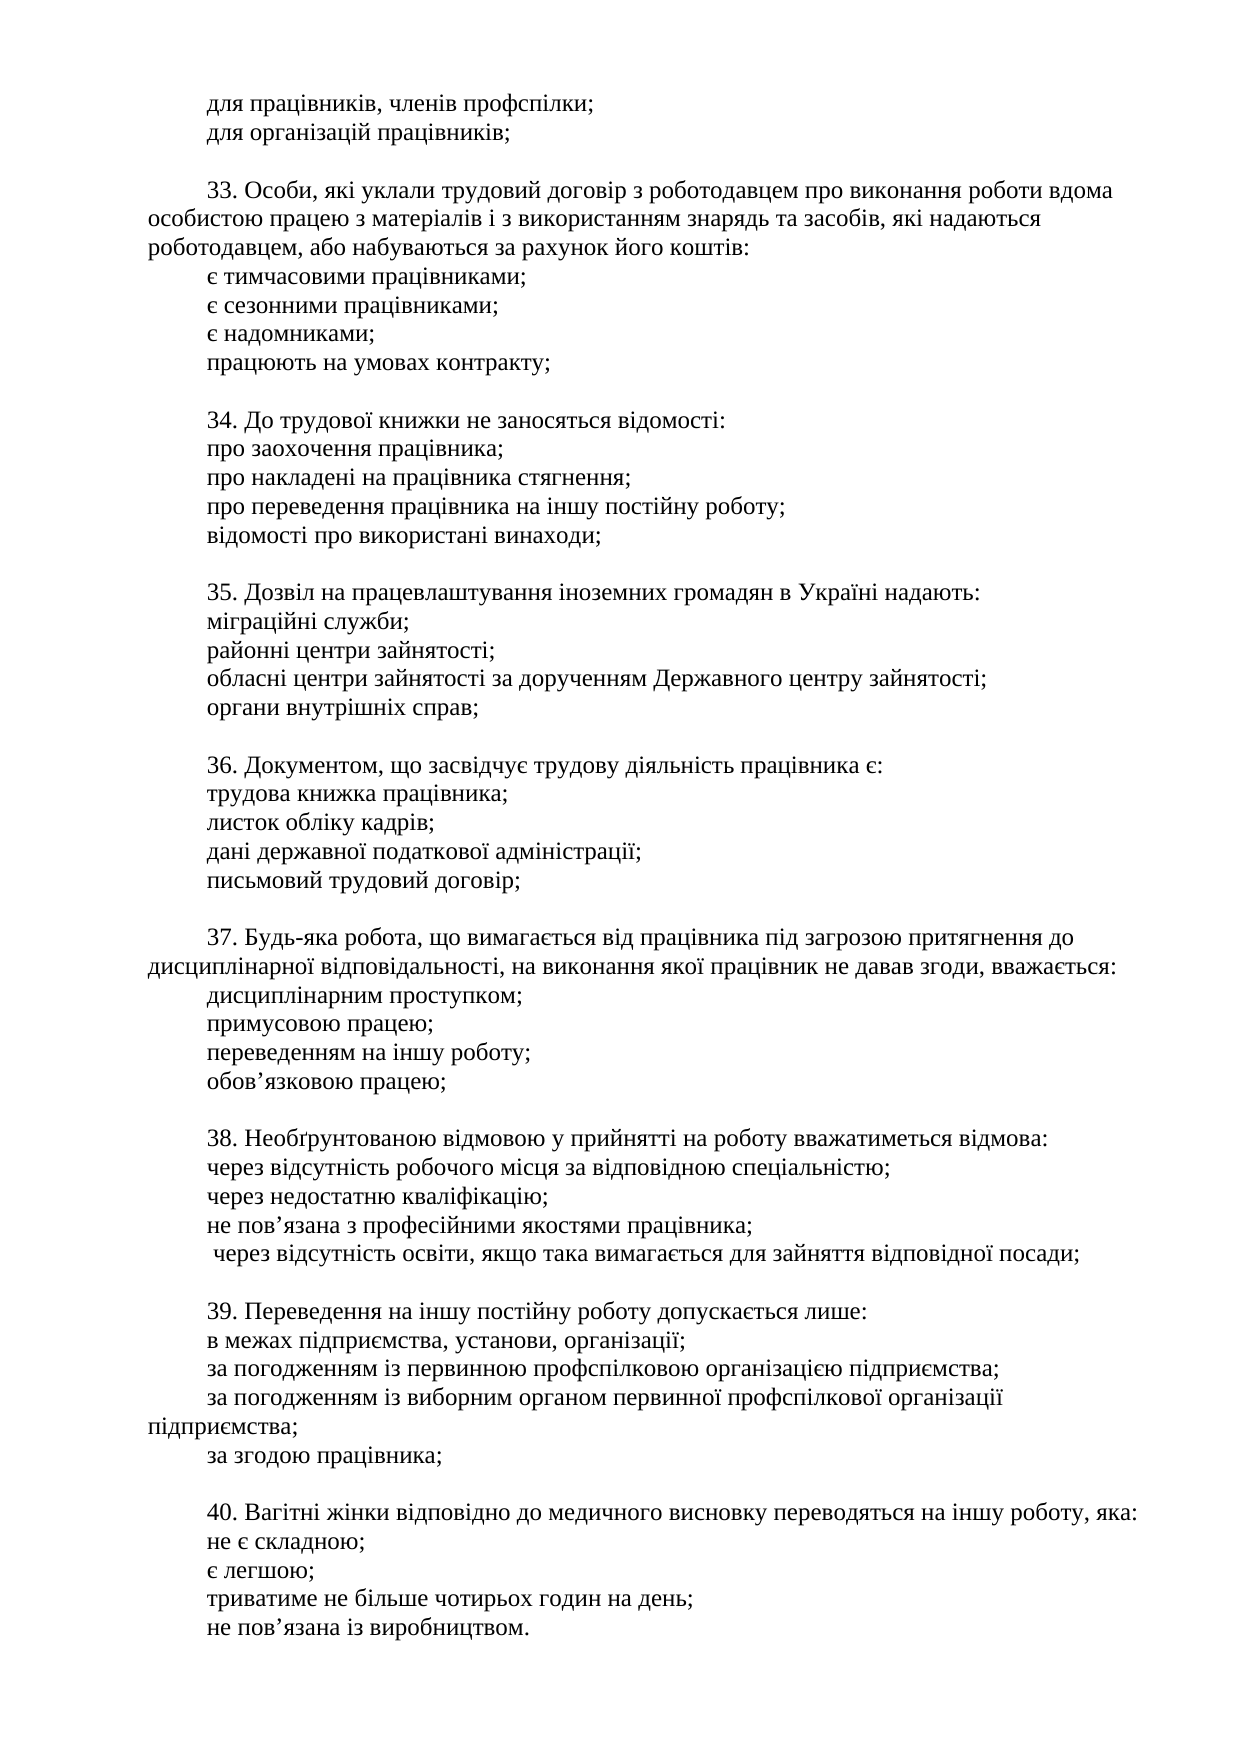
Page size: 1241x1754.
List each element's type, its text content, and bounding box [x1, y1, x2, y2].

text для працівників, членів профспілки; [148, 88, 1152, 117]
text через відсутність освіти, якщо така вимагається для зайняття відповідної посади; [148, 1238, 1152, 1267]
text за погодженням із виборним органом первинної профспілкової організації підприємства; [148, 1382, 1152, 1440]
text 34. До трудової книжки не заносяться відомості: [148, 405, 1152, 433]
text листок обліку кадрів; [148, 807, 1152, 836]
text працюють на умовах контракту; [148, 347, 1152, 376]
text обов’язковою працею; [148, 1066, 1152, 1095]
text для організацій працівників; [148, 117, 1152, 146]
text в межах підприємства, установи, організації; [148, 1325, 1152, 1353]
text трудова книжка працівника; [148, 778, 1152, 807]
text дані державної податкової адміністрації; [148, 836, 1152, 865]
text районні центри зайнятості; [148, 635, 1152, 663]
text не є складною; [148, 1526, 1152, 1555]
text є тимчасовими працівниками; [148, 261, 1152, 290]
text відомості про використані винаходи; [148, 520, 1152, 548]
text 36. Документом, що засвідчує трудову діяльність працівника є: [148, 750, 1152, 778]
text міграційні служби; [148, 606, 1152, 635]
text через відсутність робочого місця за відповідною спеціальністю; [148, 1152, 1152, 1181]
text не пов’язана з професійними якостями працівника; [148, 1210, 1152, 1238]
text є надомниками; [148, 318, 1152, 347]
text 37. Будь-яка робота, що вимагається від працівника під загрозою притягнення до дисциплінарної відповідальності, на виконання якої працівник не давав згоди, вважається: [148, 922, 1152, 980]
text є сезонними працівниками; [148, 290, 1152, 318]
text триватиме не більше чотирьох годин на день; [148, 1583, 1152, 1612]
text 35. Дозвіл на працевлаштування іноземних громадян в Україні надають: [148, 577, 1152, 606]
text органи внутрішніх справ; [148, 692, 1152, 721]
text за погодженням із первинною профспілковою організацією підприємства; [148, 1353, 1152, 1382]
text обласні центри зайнятості за дорученням Державного центру зайнятості; [148, 663, 1152, 692]
text примусовою працею; [148, 1008, 1152, 1037]
text про переведення працівника на іншу постійну роботу; [148, 491, 1152, 520]
text через недостатню кваліфікацію; [148, 1181, 1152, 1210]
text 38. Необґрунтованою відмовою у прийнятті на роботу вважатиметься відмова: [148, 1123, 1152, 1152]
text 33. Особи, які уклали трудовий договір з роботодавцем про виконання роботи вдома особистою працею з матеріалів і з використанням знарядь та засобів, які надаються роботодавцем, або набуваються за рахунок його коштів: [148, 175, 1152, 261]
text є легшою; [148, 1555, 1152, 1583]
text письмовий трудовий договір; [148, 865, 1152, 893]
text 39. Переведення на іншу постійну роботу допускається лише: [148, 1296, 1152, 1325]
text дисциплінарним проступком; [148, 980, 1152, 1008]
text 40. Вагітні жінки відповідно до медичного висновку переводяться на іншу роботу, яка: [148, 1497, 1152, 1526]
text за згодою працівника; [148, 1440, 1152, 1468]
text про накладені на працівника стягнення; [148, 462, 1152, 491]
text про заохочення працівника; [148, 433, 1152, 462]
text не пов’язана із виробництвом. [148, 1612, 1152, 1641]
text переведенням на іншу роботу; [148, 1037, 1152, 1066]
